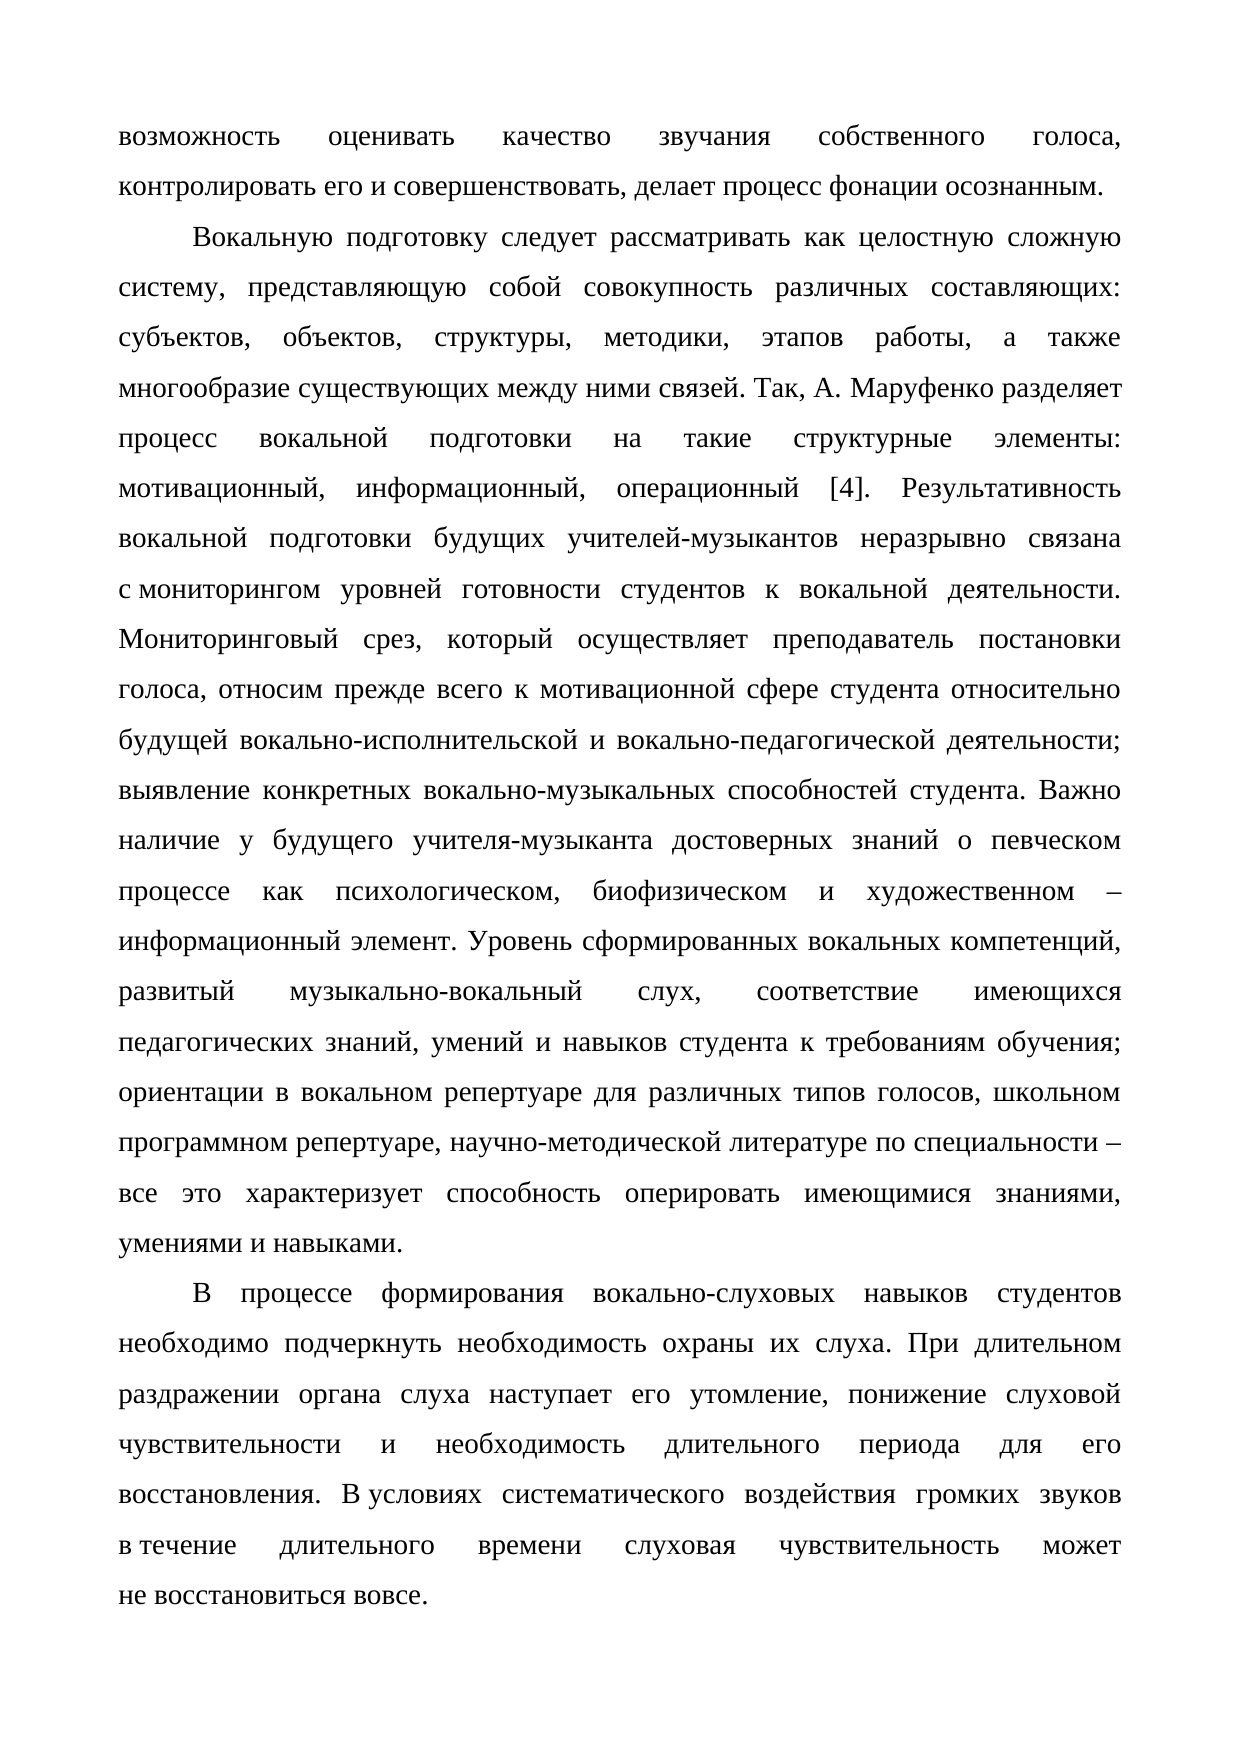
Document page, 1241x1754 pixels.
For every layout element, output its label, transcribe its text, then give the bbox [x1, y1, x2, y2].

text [118, 118, 1122, 202]
text В процессе формирования вокально-слуховых навыков студентов необходимо подчеркнуть необходимость охраны их слуха. При длительном раздражении органа слуха наступает его утомление, понижение слуховой чувствительности и необходимость длительного периода для его восстановления. В условиях систематического воздействия громких звуков в течение длительного времени слуховая чувствительность может не восстановиться вовсе. [118, 1275, 1122, 1611]
text Вокальную подготовку следует рассматривать как целостную сложную систему, представляющую собой совокупность различных составляющих: субъектов, объектов, структуры, методики, этапов работы, а также многообразие существующих между ними связей. Так, А. Маруфенко разделяет процесс вокальной подготовки на такие структурные элементы: мотивационный, информационный, операционный [4]. Результативность вокальной подготовки будущих учителей-музыкантов неразрывно связана с мониторингом уровней готовности студентов к вокальной деятельности. Мониторинговый срез, который осуществляет преподаватель постановки голоса, относим прежде всего к мотивационной сфере студента относительно будущей вокально-исполнительской и вокально-педагогической деятельности; выявление конкретных вокально-музыкальных способностей студента. Важно наличие у будущего учителя-музыканта достоверных знаний о певческом процессе как психологическом, биофизическом и художественном – информационный элемент. Уровень сформированных вокальных компетенций, развитый музыкально-вокальный слух, соответствие имеющихся педагогических знаний, умений и навыков студента к требованиям обучения; ориентации в вокальном репертуаре для различных типов голосов, школьном программном репертуаре, научно-методической литературе по специальности – все это характеризует способность оперировать имеющимися знаниями, умениями и навыками. [118, 219, 1122, 1258]
